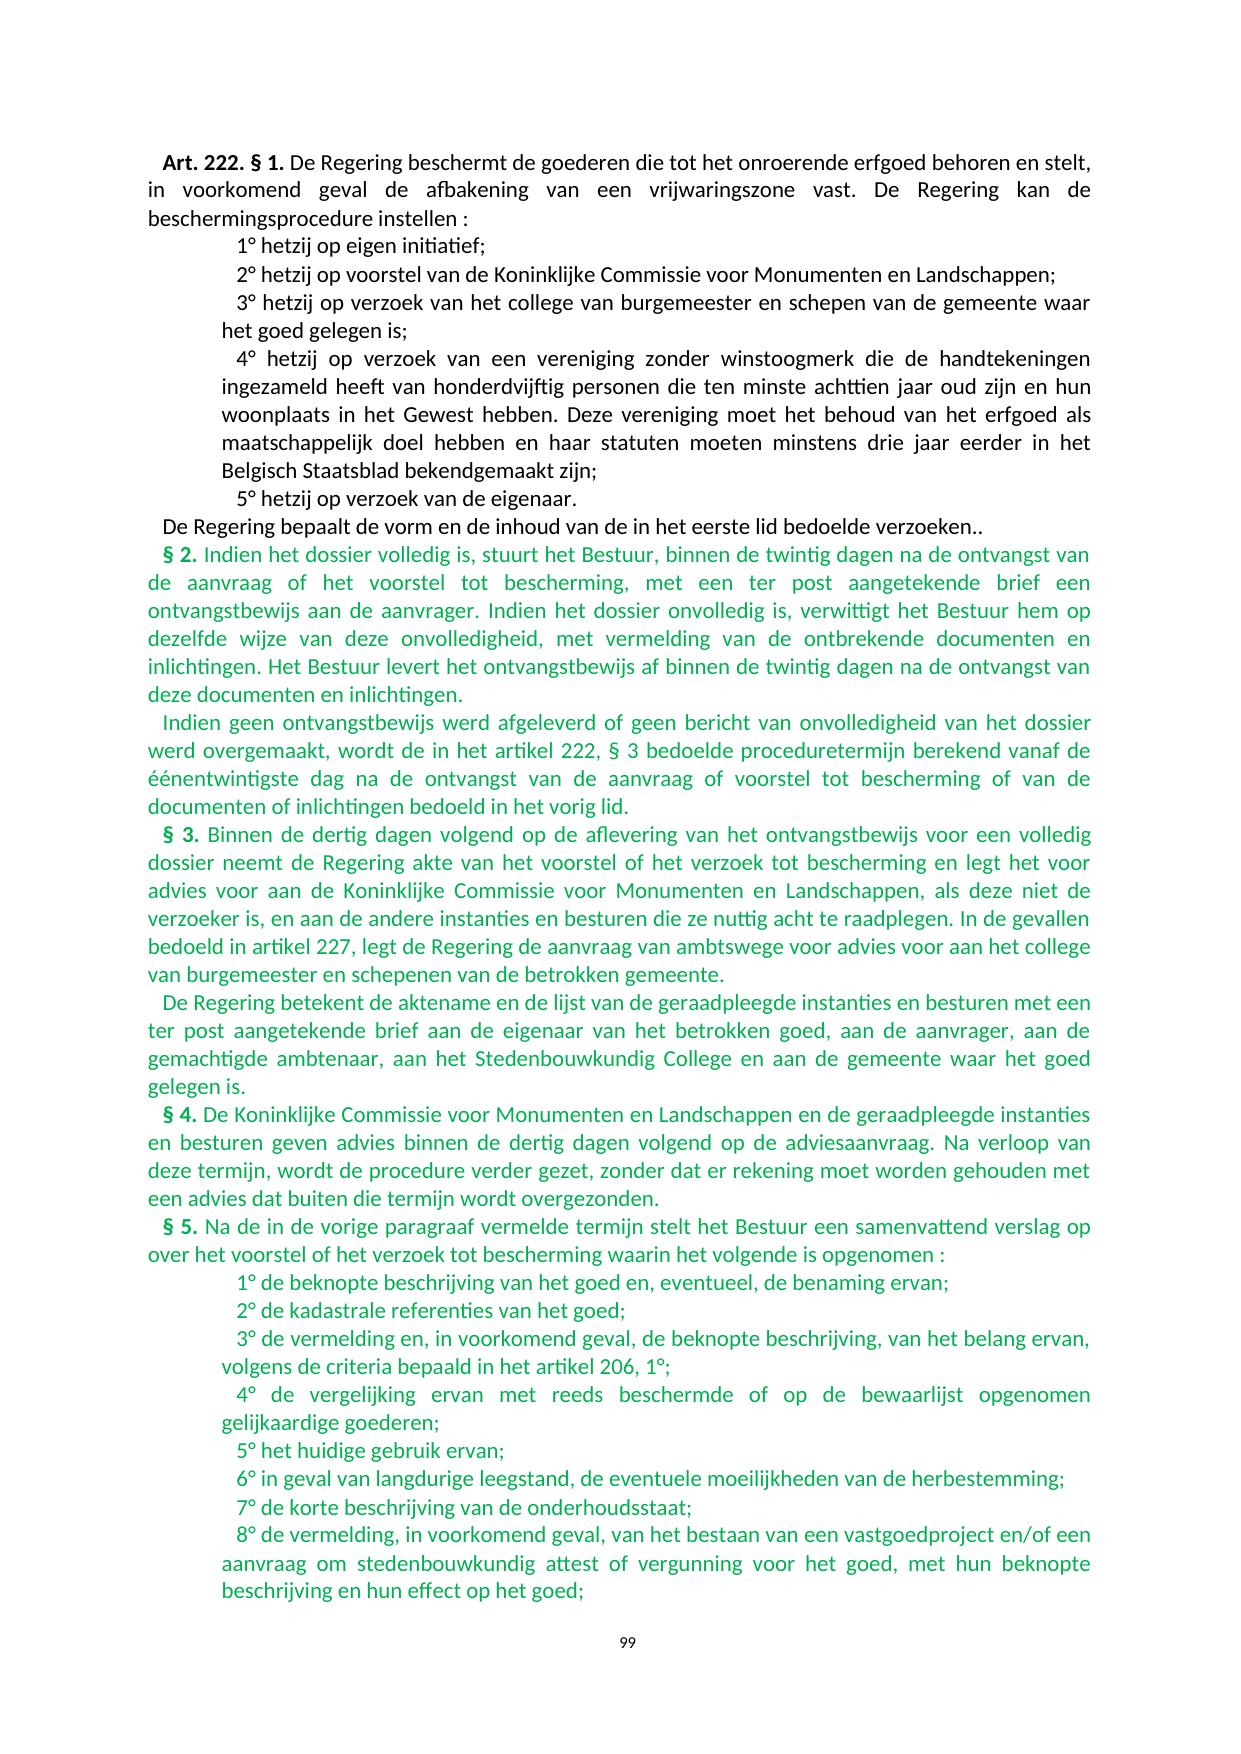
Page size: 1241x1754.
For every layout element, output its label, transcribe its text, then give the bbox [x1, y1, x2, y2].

text § 3. Binnen de dertig dagen volgend op de aflevering van het ontvangstbewijs voor een volledig dossier neemt de Regering akte van het voorstel of het verzoek tot bescherming en legt het voor advies voor aan de Koninklijke Commissie voor Monumenten en Landschappen, als deze niet de verzoeker is, en aan de andere instanties en besturen die ze nuttig acht te raadplegen. In de gevallen bedoeld in artikel 227, legt de Regering de aanvraag van ambtswege voor advies voor aan het college van burgemeester en schepenen van de betrokken gemeente. [148, 820, 1093, 988]
text 6° in geval van langdurige leegstand, de eventuele moeilijkheden van de herbestemming; [221, 1464, 1093, 1493]
text Indien geen ontvangstbewijs werd afgeleverd of geen bericht van onvolledigheid van het dossier werd overgemaakt, wordt de in het artikel 222, § 3 bedoelde proceduretermijn berekend vanaf de éénentwintigste dag na de ontvangst van de aanvraag of voorstel tot bescherming of van de documenten of inlichtingen bedoeld in het vorig lid. [148, 708, 1093, 820]
text De Regering betekent de aktename en de lijst van de geraadpleegde instanties en besturen met een ter post aangetekende brief aan de eigenaar van het betrokken goed, aan de aanvrager, aan de gemachtigde ambtenaar, aan het Stedenbouwkundig College en aan de gemeente waar het goed gelegen is. [148, 988, 1093, 1100]
text § 5. Na de in de vorige paragraaf vermelde termijn stelt het Bestuur een samenvattend verslag op over het voorstel of het verzoek tot bescherming waarin het volgende is opgenomen : [148, 1212, 1093, 1268]
text De Regering bepaalt de vorm en de inhoud van de in het eerste lid bedoelde verzoeken.. [148, 512, 1093, 540]
text 4° hetzij op verzoek van een vereniging zonder winstoogmerk die de handtekeningen ingezameld heeft van honderdvijftig personen die ten minste achttien jaar oud zijn en hun woonplaats in het Gewest hebben. Deze vereniging moet het behoud van het erfgoed als maatschappelijk doel hebben en haar statuten moeten minstens drie jaar eerder in het Belgisch Staatsblad bekendgemaakt zijn; [221, 344, 1093, 484]
text § 4. De Koninklijke Commissie voor Monumenten en Landschappen en de geraadpleegde instanties en besturen geven advies binnen de dertig dagen volgend op de adviesaanvraag. Na verloop van deze termijn, wordt de procedure verder gezet, zonder dat er rekening moet worden gehouden met een advies dat buiten die termijn wordt overgezonden. [148, 1100, 1093, 1212]
text 5° hetzij op verzoek van de eigenaar. [221, 484, 1093, 512]
text 7° de korte beschrijving van de onderhoudsstaat; [221, 1493, 1093, 1521]
text 8° de vermelding, in voorkomend geval, van het bestaan van een vastgoedproject en/of een aanvraag om stedenbouwkundig attest of vergunning voor het goed, met hun beknopte beschrijving en hun effect op het goed; [221, 1521, 1093, 1605]
text 5° het huidige gebruik ervan; [221, 1437, 1093, 1464]
text 1° de beknopte beschrijving van het goed en, eventueel, de benaming ervan; [221, 1268, 1093, 1296]
text 3° de vermelding en, in voorkomend geval, de beknopte beschrijving, van het belang ervan, volgens de criteria bepaald in het artikel 206, 1°; [221, 1324, 1093, 1381]
text § 2. Indien het dossier volledig is, stuurt het Bestuur, binnen de twintig dagen na de ontvangst van de aanvraag of het voorstel tot bescherming, met een ter post aangetekende brief een ontvangstbewijs aan de aanvrager. Indien het dossier onvolledig is, verwittigt het Bestuur hem op dezelfde wijze van deze onvolledigheid, met vermelding van de ontbrekende documenten en inlichtingen. Het Bestuur levert het ontvangstbewijs af binnen de twintig dagen na de ontvangst van deze documenten en inlichtingen. [148, 540, 1093, 708]
text 2° hetzij op voorstel van de Koninklijke Commissie voor Monumenten en Landschappen; [221, 260, 1093, 288]
text Art. 222. § 1. De Regering beschermt de goederen die tot het onroerende erfgoed behoren en stelt, in voorkomend geval de afbakening van een vrijwaringszone vast. De Regering kan de beschermingsprocedure instellen : [148, 148, 1093, 232]
text 1° hetzij op eigen initiatief; [221, 232, 1093, 260]
text 3° hetzij op verzoek van het college van burgemeester en schepen van de gemeente waar het goed gelegen is; [221, 288, 1093, 344]
text 2° de kadastrale referenties van het goed; [221, 1296, 1093, 1324]
text 4° de vergelijking ervan met reeds beschermde of op de bewaarlijst opgenomen gelijkaardige goederen; [221, 1381, 1093, 1437]
